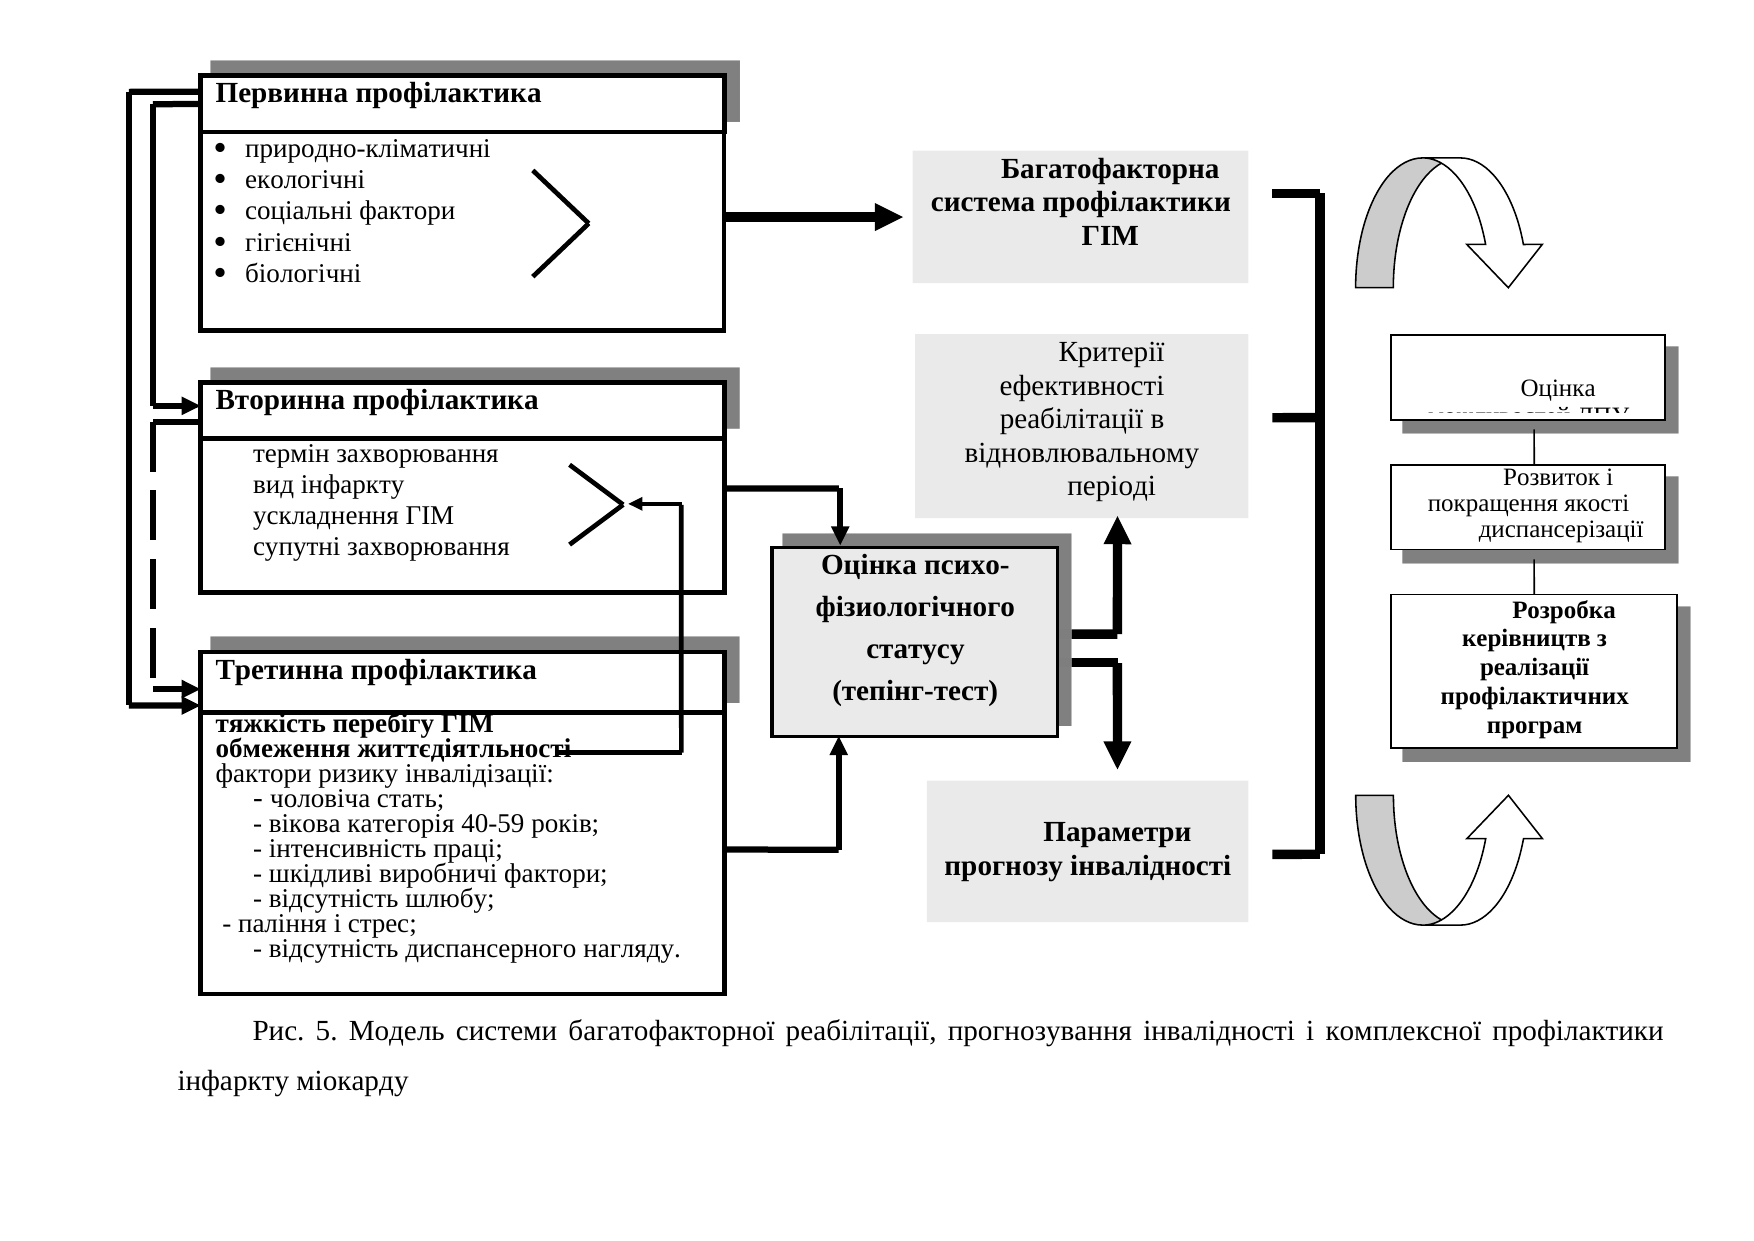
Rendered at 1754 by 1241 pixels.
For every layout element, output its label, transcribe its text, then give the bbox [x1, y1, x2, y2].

list Рис. 5. Модель системи багатофакторної реабілітації, прогнозування інвалідності і комплексної профілактики інфаркту міокарду [177, 118, 1665, 1097]
